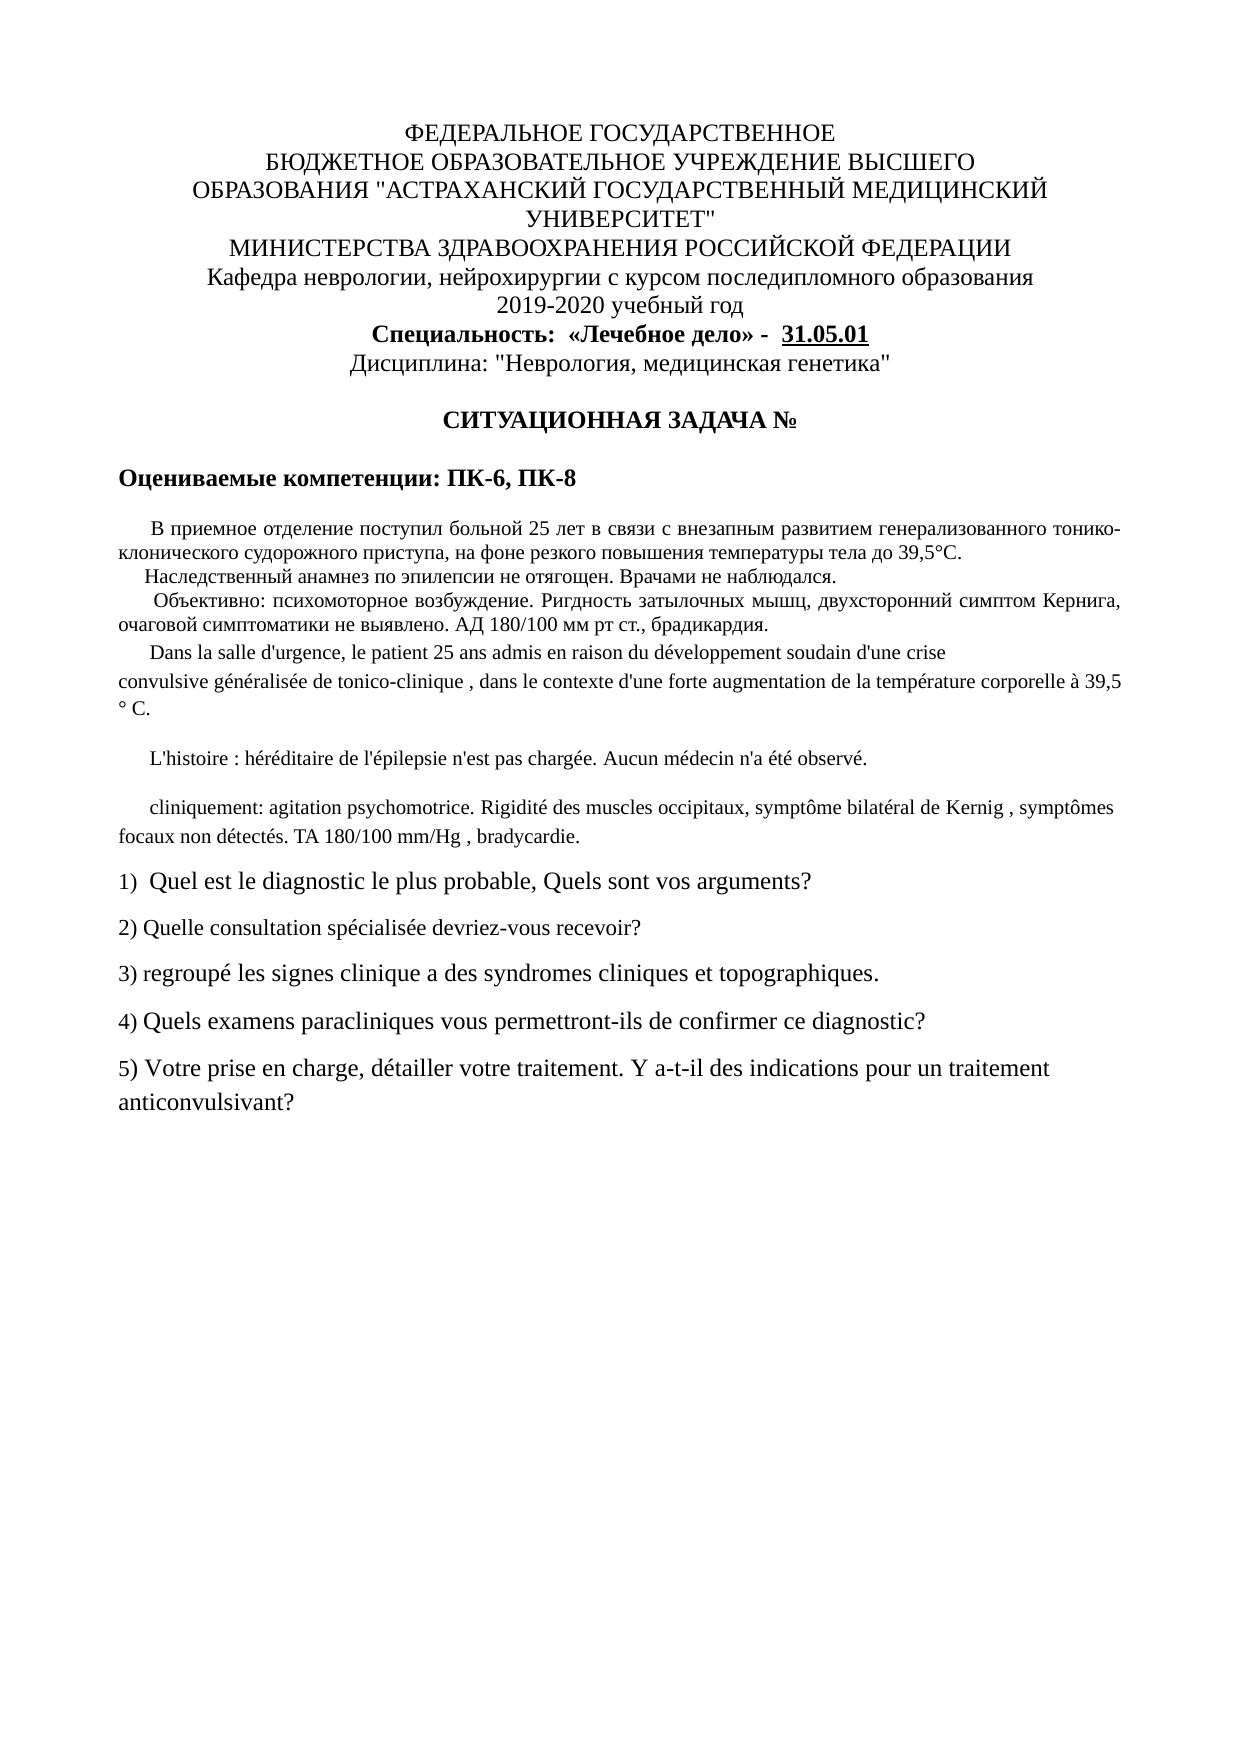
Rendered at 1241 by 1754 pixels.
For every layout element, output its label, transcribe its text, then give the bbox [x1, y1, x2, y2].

text 3) regroupé les signes clinique a des syndromes cliniques et topographiques. [118, 958, 1122, 987]
text СИТУАЦИОННАЯ ЗАДАЧА № [118, 406, 1122, 434]
text В приемное отделение поступил больной 25 лет в связи с внезапным развитием генерализованного тонико-клонического судорожного приступа, на фоне резкого повышения температуры тела до 39,5°С. [118, 516, 1122, 564]
text Специальность: «Лечебное дело» - 31.05.01 [118, 319, 1122, 348]
text 4) Quels examens paracliniques vous permettront-ils de confirmer ce diagnostic? [118, 1006, 1122, 1035]
text Дисциплина: "Неврология, медицинская генетика" [118, 348, 1122, 377]
text Объективно: психомоторное возбуждение. Ригдность затылочных мышц, двухсторонний симптом Кернига, очаговой симптоматики не выявлено. АД 180/100 мм рт ст., брадикардия. [118, 588, 1122, 636]
text cliniquement: agitation psychomotrice. Rigidité des muscles occipitaux, symptôme bilatéral de Kernig , symptômes focaux non détectés. TA 180/100 mm/Hg , bradycardie. [118, 791, 1122, 848]
text 2019-2020 учебный год [118, 291, 1122, 319]
text ФЕДЕРАЛЬНОЕ ГОСУДАРСТВЕННОЕ [118, 118, 1122, 147]
text Оцениваемые компетенции: ПК-6, ПК-8 [118, 463, 1122, 492]
text МИНИСТЕРСТВА ЗДРАВООХРАНЕНИЯ РОССИЙСКОЙ ФЕДЕРАЦИИ [118, 233, 1122, 262]
text 1) Quel est le diagnostic le plus probable, Quels sont vos arguments? [118, 866, 1122, 895]
text Кафедра неврологии, нейрохирургии с курсом последипломного образования [118, 262, 1122, 291]
text БЮДЖЕТНОЕ ОБРАЗОВАТЕЛЬНОЕ УЧРЕЖДЕНИЕ ВЫСШЕГО [118, 147, 1122, 176]
text 5) Votre prise en charge, détailler votre traitement. Y a-t-il des indications pour un traitement anticonvulsivant? [118, 1053, 1122, 1154]
text 2) Quelle consultation spécialisée devriez-vous recevoir? [118, 913, 1122, 940]
text L'histoire : héréditaire de l'épilepsie n'est pas chargée. Aucun médecin n'a été observé. [118, 738, 1122, 772]
text Dans la salle d'urgence, le patient 25 ans admis en raison du développement soudain d'une crise convulsive généralisée de tonico-clinique , dans le contexte d'une forte augmentation de la température corporelle à 39,5 ° C. [118, 636, 1122, 720]
text ОБРАЗОВАНИЯ "АСТРАХАНСКИЙ ГОСУДАРСТВЕННЫЙ МЕДИЦИНСКИЙ УНИВЕРСИТЕТ" [118, 176, 1122, 233]
text Наследственный анамнез по эпилепсии не отягощен. Врачами не наблюдался. [118, 564, 1122, 588]
